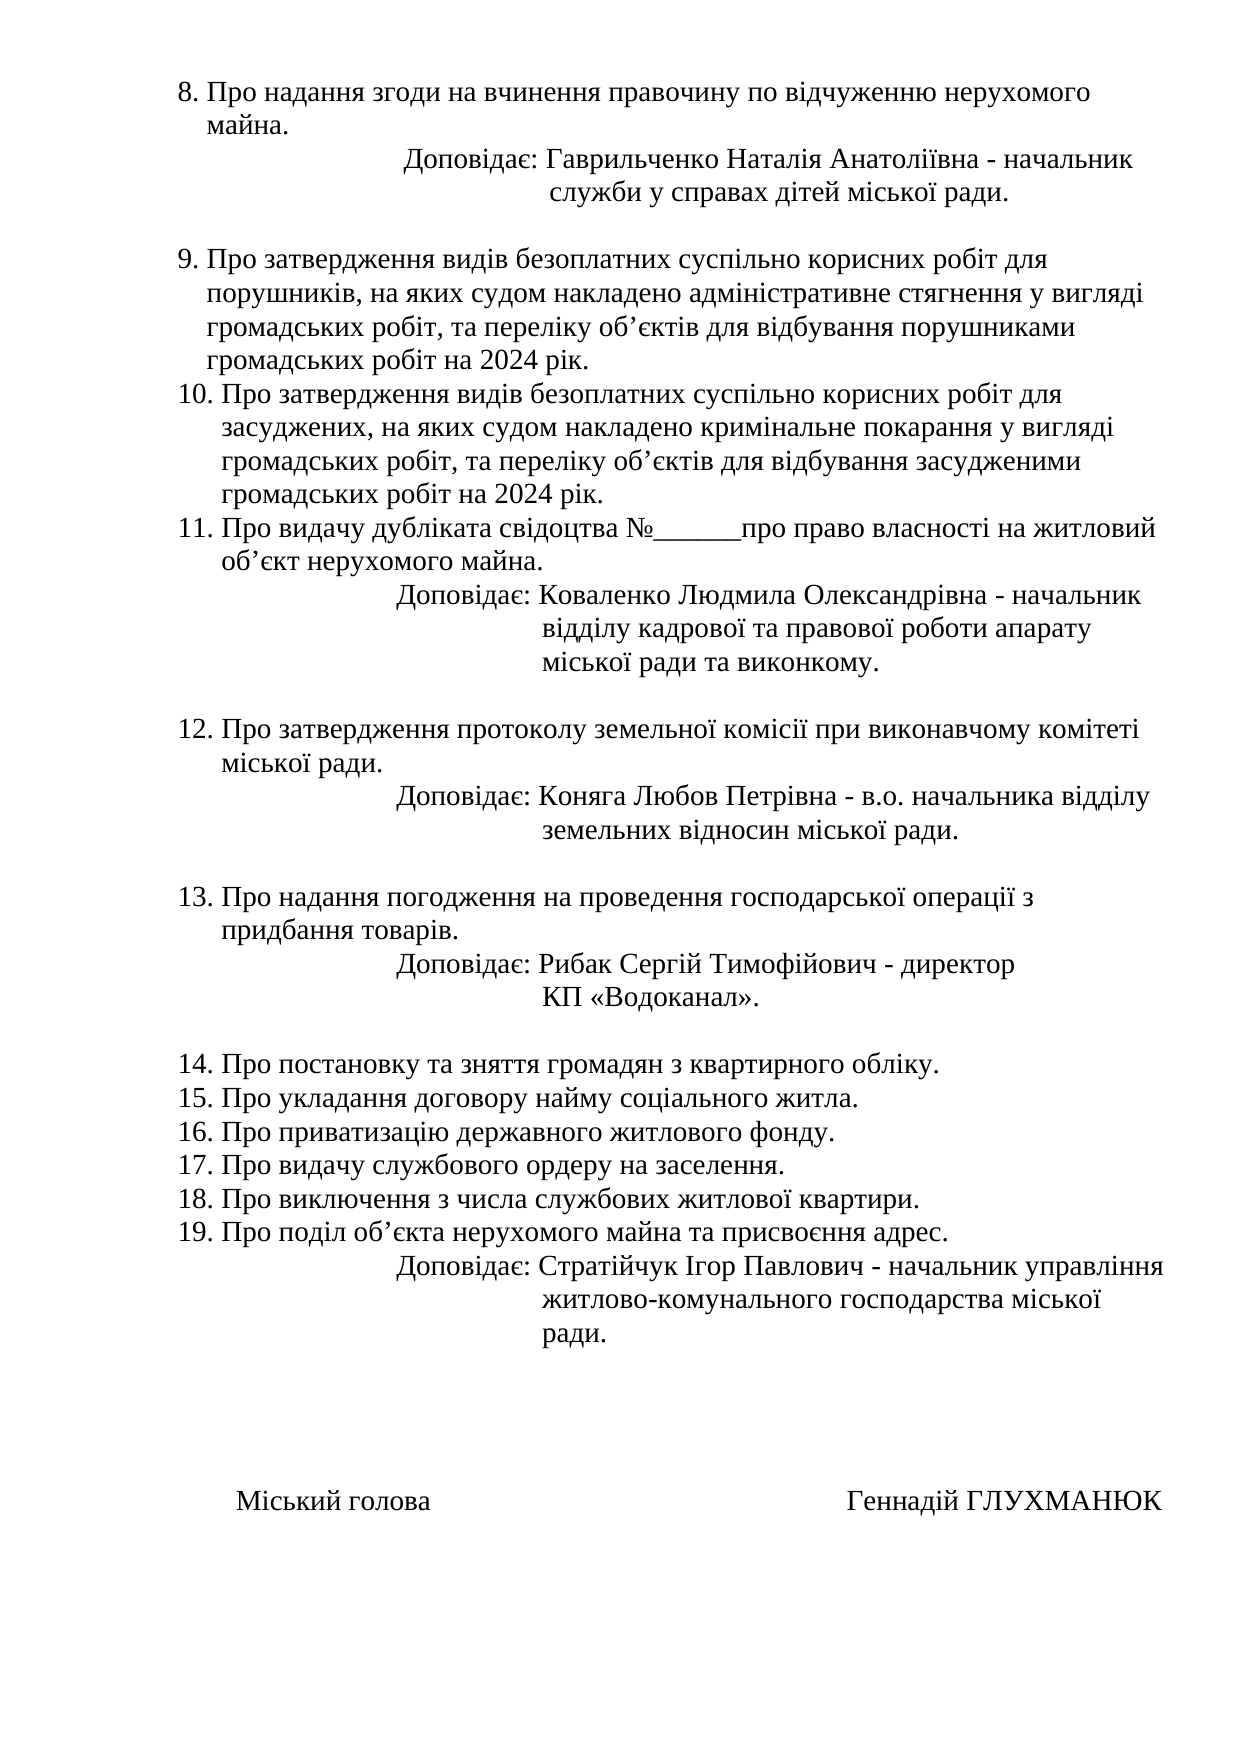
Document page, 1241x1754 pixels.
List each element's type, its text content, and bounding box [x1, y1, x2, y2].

text порушників, на яких судом накладено адміністративне стягнення у вигляді [177, 275, 1167, 309]
text об’єкт нерухомого майна. [177, 543, 1167, 577]
text громадських робіт, та переліку об’єктів для відбування порушниками [177, 309, 1167, 342]
text служби у справах дітей міської ради. [177, 174, 1167, 208]
text 11. Про видачу дубліката свідоцтва №______про право власності на житловий [177, 510, 1167, 543]
text 15. Про укладання договору найму соціального житла. [177, 1080, 1167, 1114]
text 14. Про постановку та зняття громадян з квартирного обліку. [177, 1047, 1167, 1080]
text 17. Про видачу службового ордеру на заселення. [177, 1147, 1167, 1181]
text 13. Про надання погодження на проведення господарської операції з [177, 879, 1167, 912]
text придбання товарів. [177, 912, 1167, 946]
text 16. Про приватизацію державного житлового фонду. [177, 1114, 1167, 1147]
text Доповідає: Коняга Любов Петрівна - в.о. начальника відділу [177, 778, 1167, 812]
text 12. Про затвердження протоколу земельної комісії при виконавчому комітеті [177, 711, 1167, 745]
text громадських робіт на 2024 рік. [177, 476, 1167, 510]
text земельних відносин міської ради. [177, 812, 1167, 845]
text міської ради. [177, 745, 1167, 778]
text громадських робіт, та переліку об’єктів для відбування засудженими [177, 443, 1167, 476]
text КП «Водоканал». [177, 979, 1167, 1013]
text міської ради та виконкому. [177, 644, 1167, 678]
text Міський голова Геннадій ГЛУХМАНЮК [177, 1483, 1167, 1516]
text 10. Про затвердження видів безоплатних суспільно корисних робіт для [177, 376, 1167, 409]
text 9. Про затвердження видів безоплатних суспільно корисних робіт для [177, 242, 1167, 275]
subtitle 8. Про надання згоди на вчинення правочину по відчуженню нерухомого [177, 74, 1167, 107]
text засуджених, на яких судом накладено кримінальне покарання у вигляді [177, 409, 1167, 443]
text Доповідає: Рибак Сергій Тимофійович - директор [177, 946, 1167, 979]
text відділу кадрової та правової роботи апарату [177, 611, 1167, 644]
text житлово-комунального господарства міської [177, 1281, 1167, 1315]
text 19. Про поділ об’єкта нерухомого майна та присвоєння адрес. [177, 1214, 1167, 1248]
text Доповідає: Коваленко Людмила Олександрівна - начальник [177, 577, 1167, 611]
text ради. [177, 1315, 1167, 1348]
text Доповідає: Гаврильченко Наталія Анатоліївна - начальник [177, 141, 1167, 174]
text громадських робіт на 2024 рік. [177, 342, 1167, 376]
subtitle майна. [177, 107, 1167, 141]
text 18. Про виключення з числа службових житлової квартири. [177, 1181, 1167, 1214]
text Доповідає: Стратійчук Ігор Павлович - начальник управління [177, 1248, 1167, 1281]
